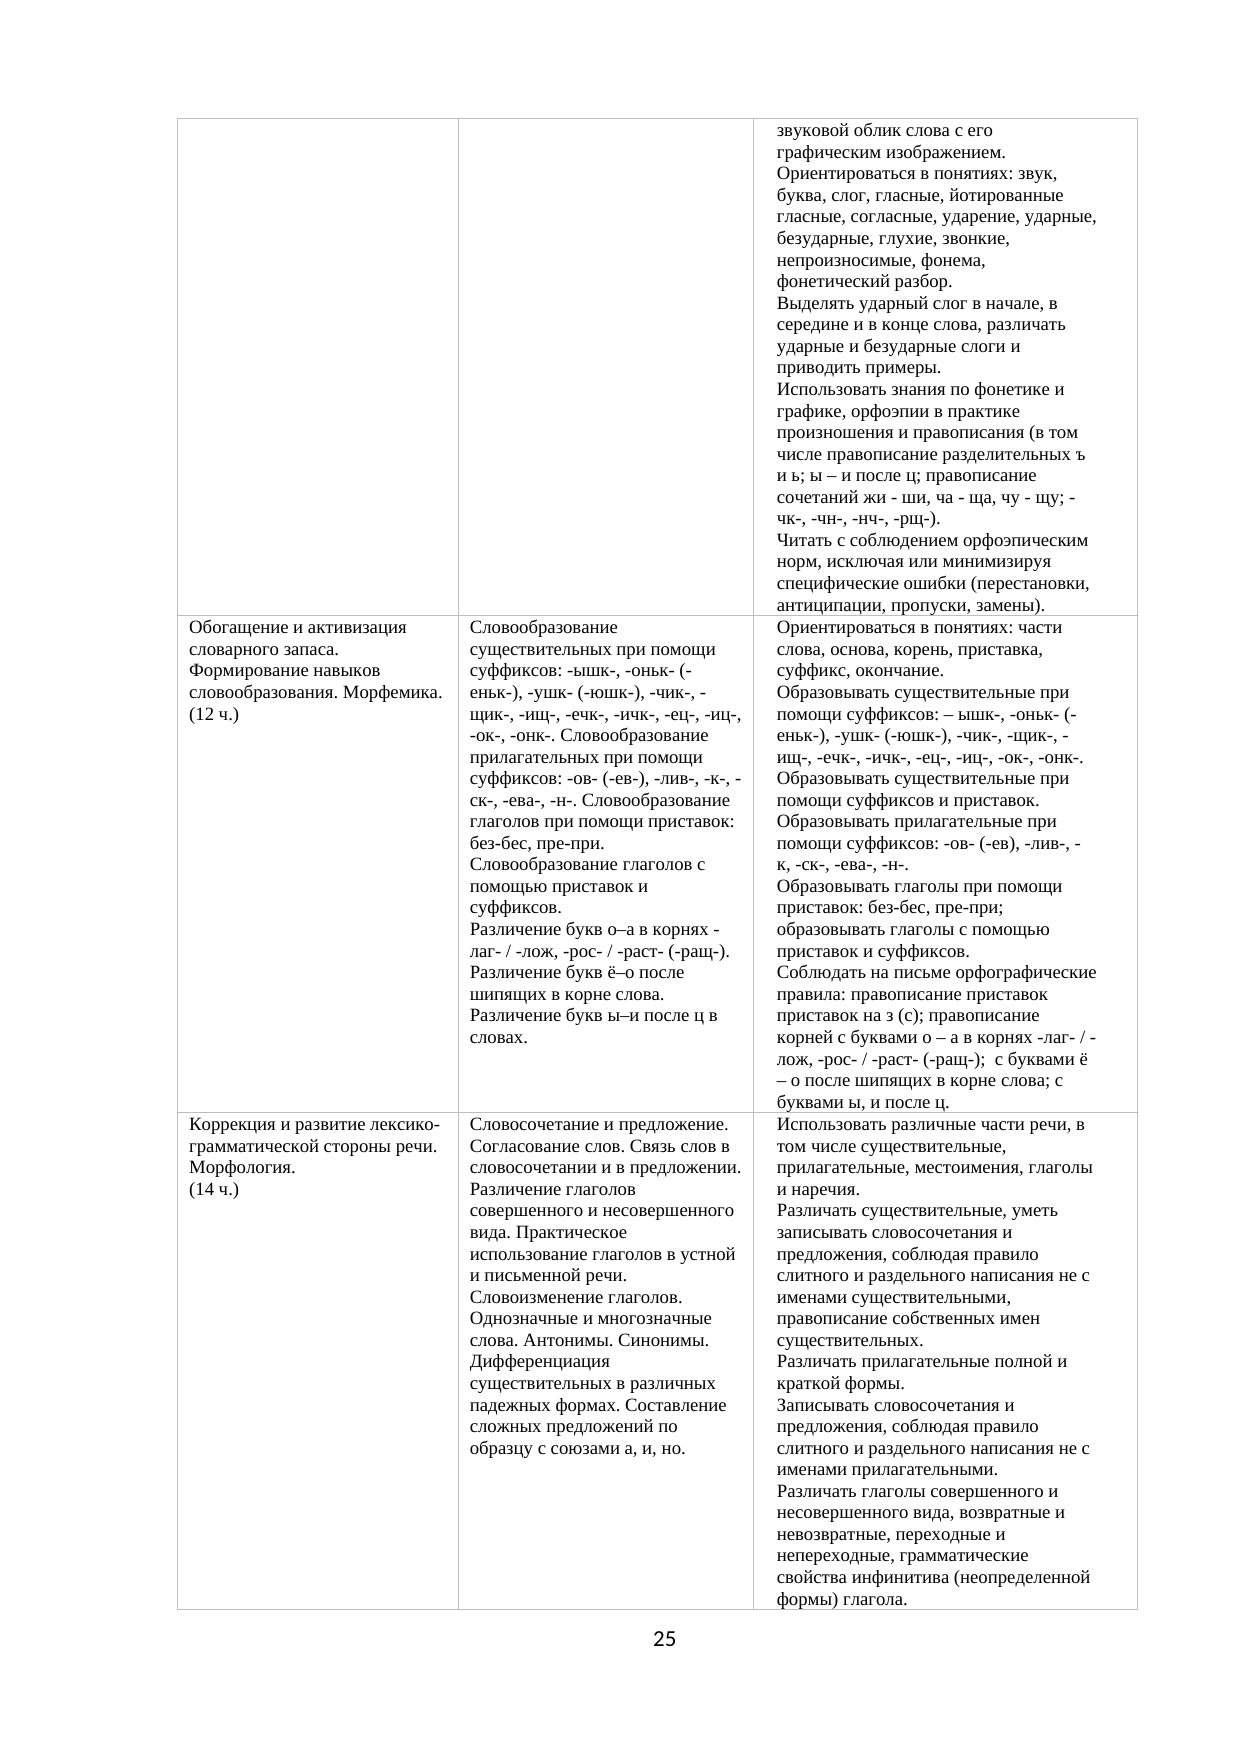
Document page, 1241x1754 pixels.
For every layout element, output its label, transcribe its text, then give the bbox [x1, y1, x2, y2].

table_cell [754, 119, 1137, 615]
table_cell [459, 1113, 753, 1609]
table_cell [754, 1113, 1137, 1609]
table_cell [178, 1113, 458, 1609]
table_cell Обогащение и активизация словарного запаса. Формирование навыков словообразования. Морфемика. (12 ч.) [178, 616, 458, 1112]
table_cell Словообразование существительных при помощи суффиксов: -ышк-, -оньк- (-еньк-), -ушк- (-юшк-), -чик-, -щик-, -ищ-, -ечк-, -ичк-, -ец-, -иц-, -ок-, -онк-. Словообразование прилагательных при помощи суффиксов: -ов- (-ев-), -лив-, -к-, -ск-, -ева-, -н-. Словообразование глаголов при помощи приставок: без-бес, пре-при. Словообразование глаголов с помощью приставок и суффиксов. Различение букв о–а в корнях -лаг- / -лож, -рос- / -раст- (-ращ-). Различение букв ё–о после шипящих в корне слова. Различение букв ы–и после ц в словах. [459, 616, 753, 1112]
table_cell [459, 119, 753, 615]
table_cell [178, 119, 458, 615]
table_cell Ориентироваться в понятиях: части слова, основа, корень, приставка, суффикс, окончание. Образовывать существительные при помощи суффиксов: – ышк-, -оньк- (-еньк-), -ушк- (-юшк-), -чик-, -щик-, -ищ-, -ечк-, -ичк-, -ец-, -иц-, -ок-, -онк-. Образовывать существительные при помощи суффиксов и приставок. Образовывать прилагательные при помощи суффиксов: -ов- (-ев), -лив-, - к, -ск-, -ева-, -н-. Образовывать глаголы при помощи приставок: без-бес, пре-при; образовывать глаголы с помощью приставок и суффиксов. Соблюдать на письме орфографические правила: правописание приставок приставок на з (с); правописание корней с буквами о – а в корнях -лаг- / -лож, -рос- / -раст- (-ращ-); с буквами ё – о после шипящих в корне слова; с буквами ы, и после ц. [754, 616, 1137, 1112]
